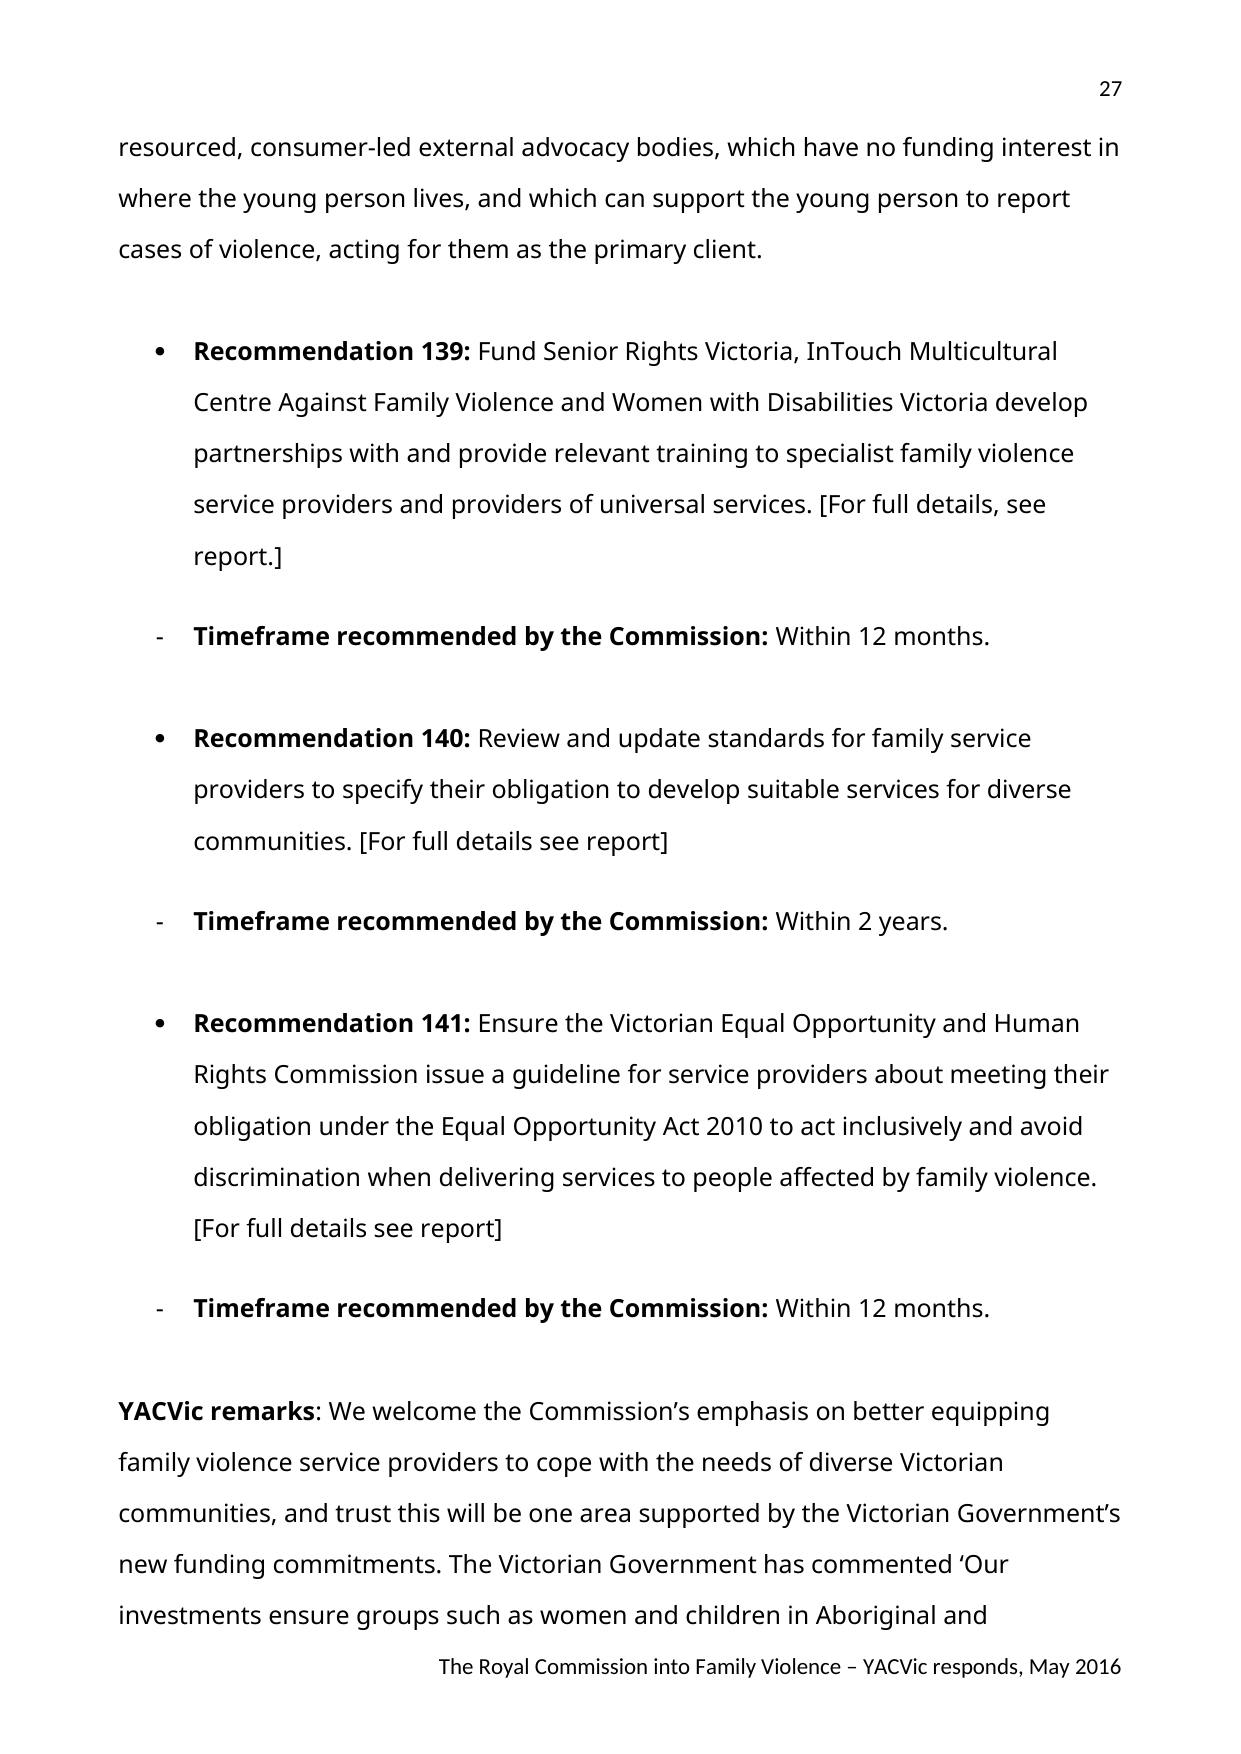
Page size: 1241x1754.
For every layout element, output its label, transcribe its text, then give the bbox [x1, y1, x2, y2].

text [118, 130, 1122, 266]
list Timeframe recommended by the Commission: Within 2 years. [156, 904, 1122, 938]
list Recommendation 139: Fund Senior Rights Victoria, InTouch Multicultural Centre Against Family Violence and Women with Disabilities Victoria develop partnerships with and provide relevant training to specialist family violence service providers and providers of universal services. [For full details, see report.] [156, 334, 1122, 572]
list Timeframe recommended by the Commission: Within 12 months. [156, 1291, 1122, 1325]
list Recommendation 141: Ensure the Victorian Equal Opportunity and Human Rights Commission issue a guideline for service providers about meeting their obligation under the Equal Opportunity Act 2010 to act inclusively and avoid discrimination when delivering services to people affected by family violence. [For full details see report] [156, 1006, 1122, 1244]
list Recommendation 140: Review and update standards for family service providers to specify their obligation to develop suitable services for diverse communities. [For full details see report] [156, 721, 1122, 857]
list Timeframe recommended by the Commission: Within 12 months. [156, 619, 1122, 653]
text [118, 1393, 1122, 1631]
